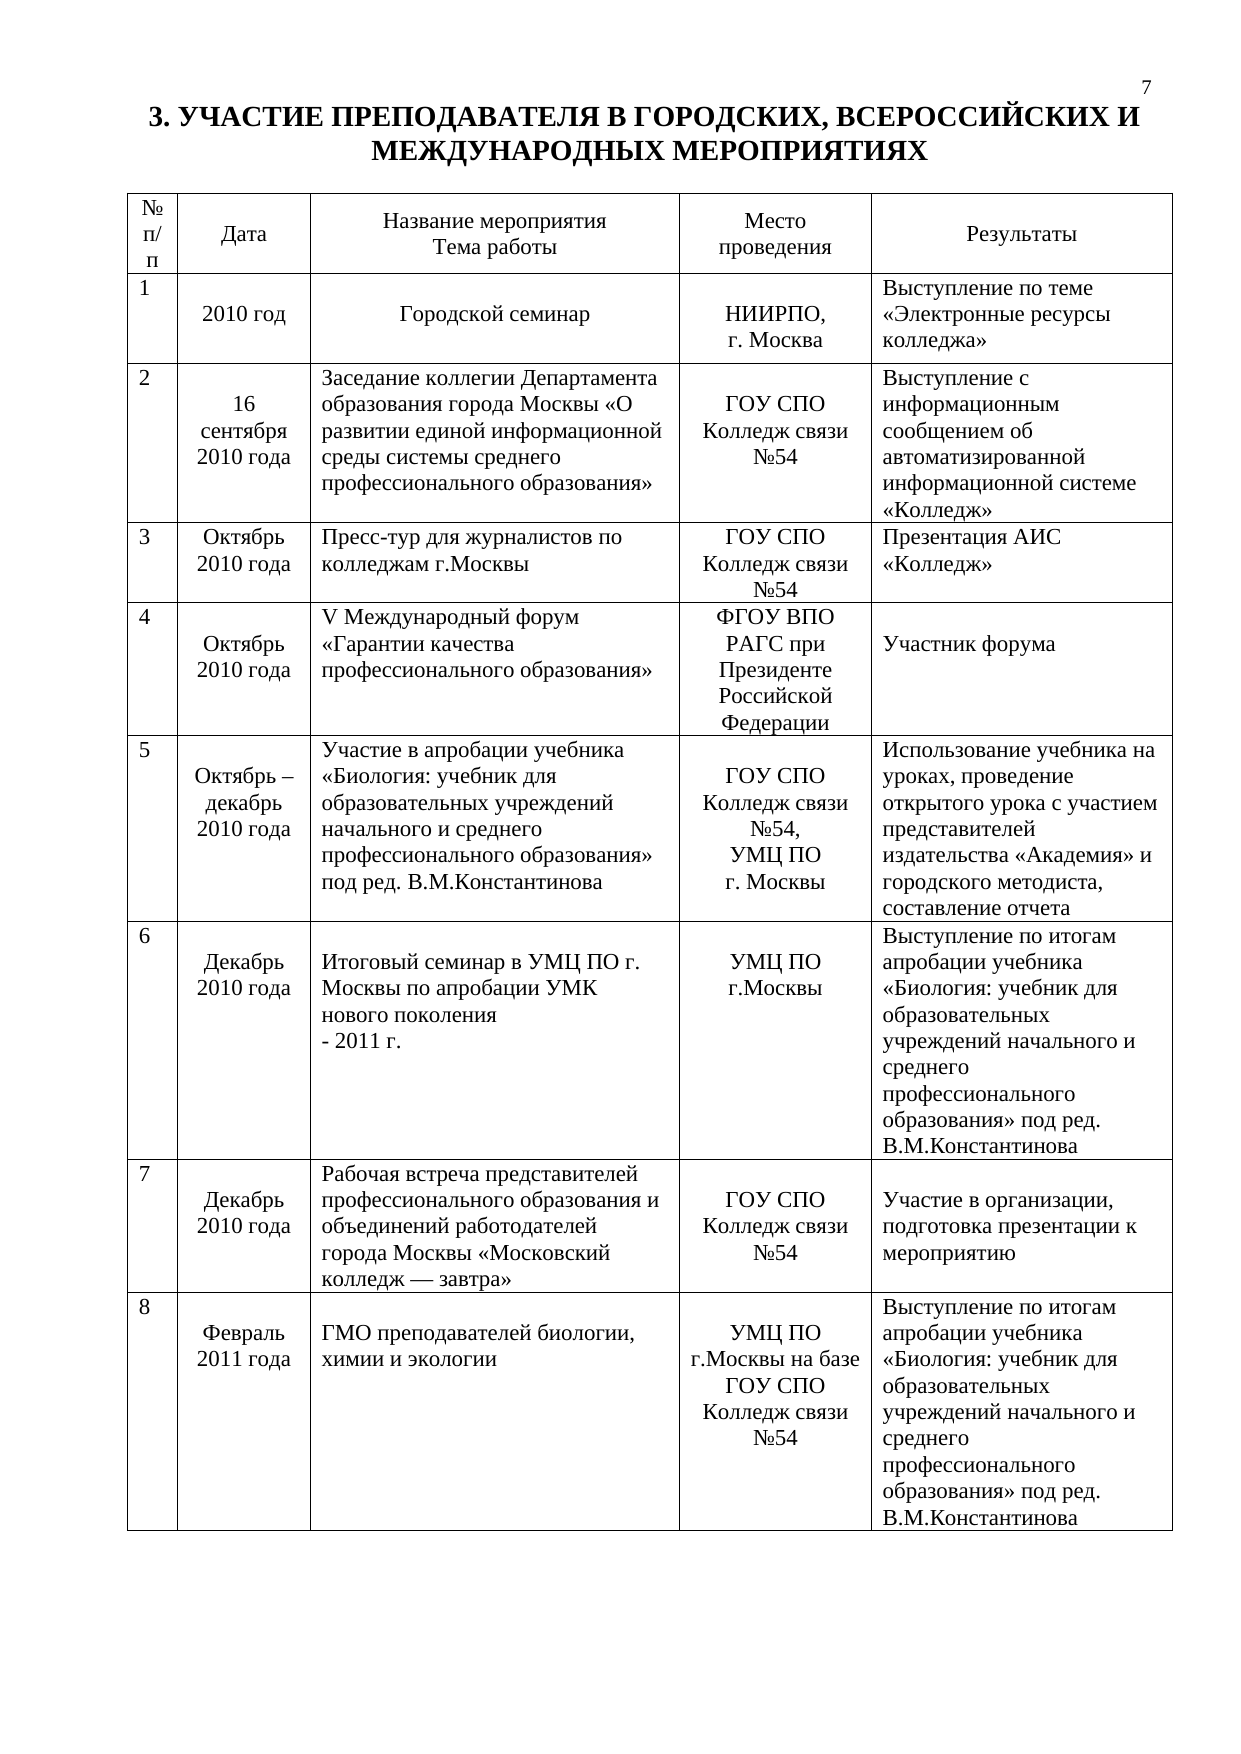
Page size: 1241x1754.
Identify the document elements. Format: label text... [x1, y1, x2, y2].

table_cell Заседание коллегии Департамента образования города Москвы «О развитии единой информационной среды системы среднего профессионального образования» [311, 364, 679, 522]
table_cell Декабрь 2010 года [178, 922, 310, 1159]
table_cell 4 [128, 603, 177, 735]
table_cell Итоговый семинар в УМЦ ПО г. Москвы по апробации УМК нового поколения - 2011 г. [311, 922, 679, 1159]
table_cell 3 [128, 523, 177, 602]
table_cell V Международный форум «Гарантии качества профессионального образования» [311, 603, 679, 735]
table_header № п/п [128, 194, 177, 273]
table_cell 1 [128, 274, 177, 363]
table_cell Участие в апробации учебника «Биология: учебник для образовательных учреждений начального и среднего профессионального образования» под ред. В.М.Константинова [311, 736, 679, 921]
table_cell УМЦ ПО г.Москвы [680, 922, 871, 1159]
table_cell 8 [128, 1293, 177, 1530]
table_cell ГОУ СПО Колледж связи №54 [680, 1160, 871, 1292]
table_cell 16 сентября 2010 года [178, 364, 310, 522]
table_header Результаты [872, 194, 1172, 273]
table_cell 5 [128, 736, 177, 921]
subtitle 3. участие преподавателя в городских, всероссийских И МЕЖДУНАРОДНЫХ мероприятиях [148, 99, 1152, 166]
table_header Дата [178, 194, 310, 273]
table_cell УМЦ ПО г.Москвы на базе ГОУ СПО Колледж связи №54 [680, 1293, 871, 1530]
table_cell 2010 год [178, 274, 310, 363]
table_cell Участие в организации, подготовка презентации к мероприятию [872, 1160, 1172, 1292]
table_cell Октябрь – декабрь 2010 года [178, 736, 310, 921]
table_header Место проведения [680, 194, 871, 273]
table_cell Октябрь 2010 года [178, 523, 310, 602]
table_cell Октябрь 2010 года [178, 603, 310, 735]
table_cell 6 [128, 922, 177, 1159]
table_cell Рабочая встреча представителей профессионального образования и объединений работодателей города Москвы «Московский колледж — завтра» [311, 1160, 679, 1292]
table_cell Декабрь 2010 года [178, 1160, 310, 1292]
table_cell ГМО преподавателей биологии, химии и экологии [311, 1293, 679, 1530]
table_cell Участник форума [872, 603, 1172, 735]
table_cell Пресс-тур для журналистов по колледжам г.Москвы [311, 523, 679, 602]
table_cell ГОУ СПО Колледж связи №54, УМЦ ПО г. Москвы [680, 736, 871, 921]
table_cell Презентация АИС «Колледж» [872, 523, 1172, 602]
table_cell Выступление по итогам апробации учебника «Биология: учебник для образовательных учреждений начального и среднего профессионального образования» под ред. В.М.Константинова [872, 922, 1172, 1159]
table_cell Выступление по теме «Электронные ресурсы колледжа» [872, 274, 1172, 363]
table_cell НИИРПО, г. Москва [680, 274, 871, 363]
table_header Название мероприятия Тема работы [311, 194, 679, 273]
table_cell Выступление по итогам апробации учебника «Биология: учебник для образовательных учреждений начального и среднего профессионального образования» под ред. В.М.Константинова [872, 1293, 1172, 1530]
table_cell ГОУ СПО Колледж связи №54 [680, 364, 871, 522]
table_cell Городской семинар [311, 274, 679, 363]
table_cell Использование учебника на уроках, проведение открытого урока с участием представителей издательства «Академия» и городского методиста, составление отчета [872, 736, 1172, 921]
table_cell ФГОУ ВПО РАГС при Президенте Российской Федерации [680, 603, 871, 735]
table_cell ГОУ СПО Колледж связи №54 [680, 523, 871, 602]
table_cell Февраль 2011 года [178, 1293, 310, 1530]
table_cell 2 [128, 364, 177, 522]
table_cell 7 [128, 1160, 177, 1292]
table_cell Выступление с информационным сообщением об автоматизированной информационной системе «Колледж» [872, 364, 1172, 522]
